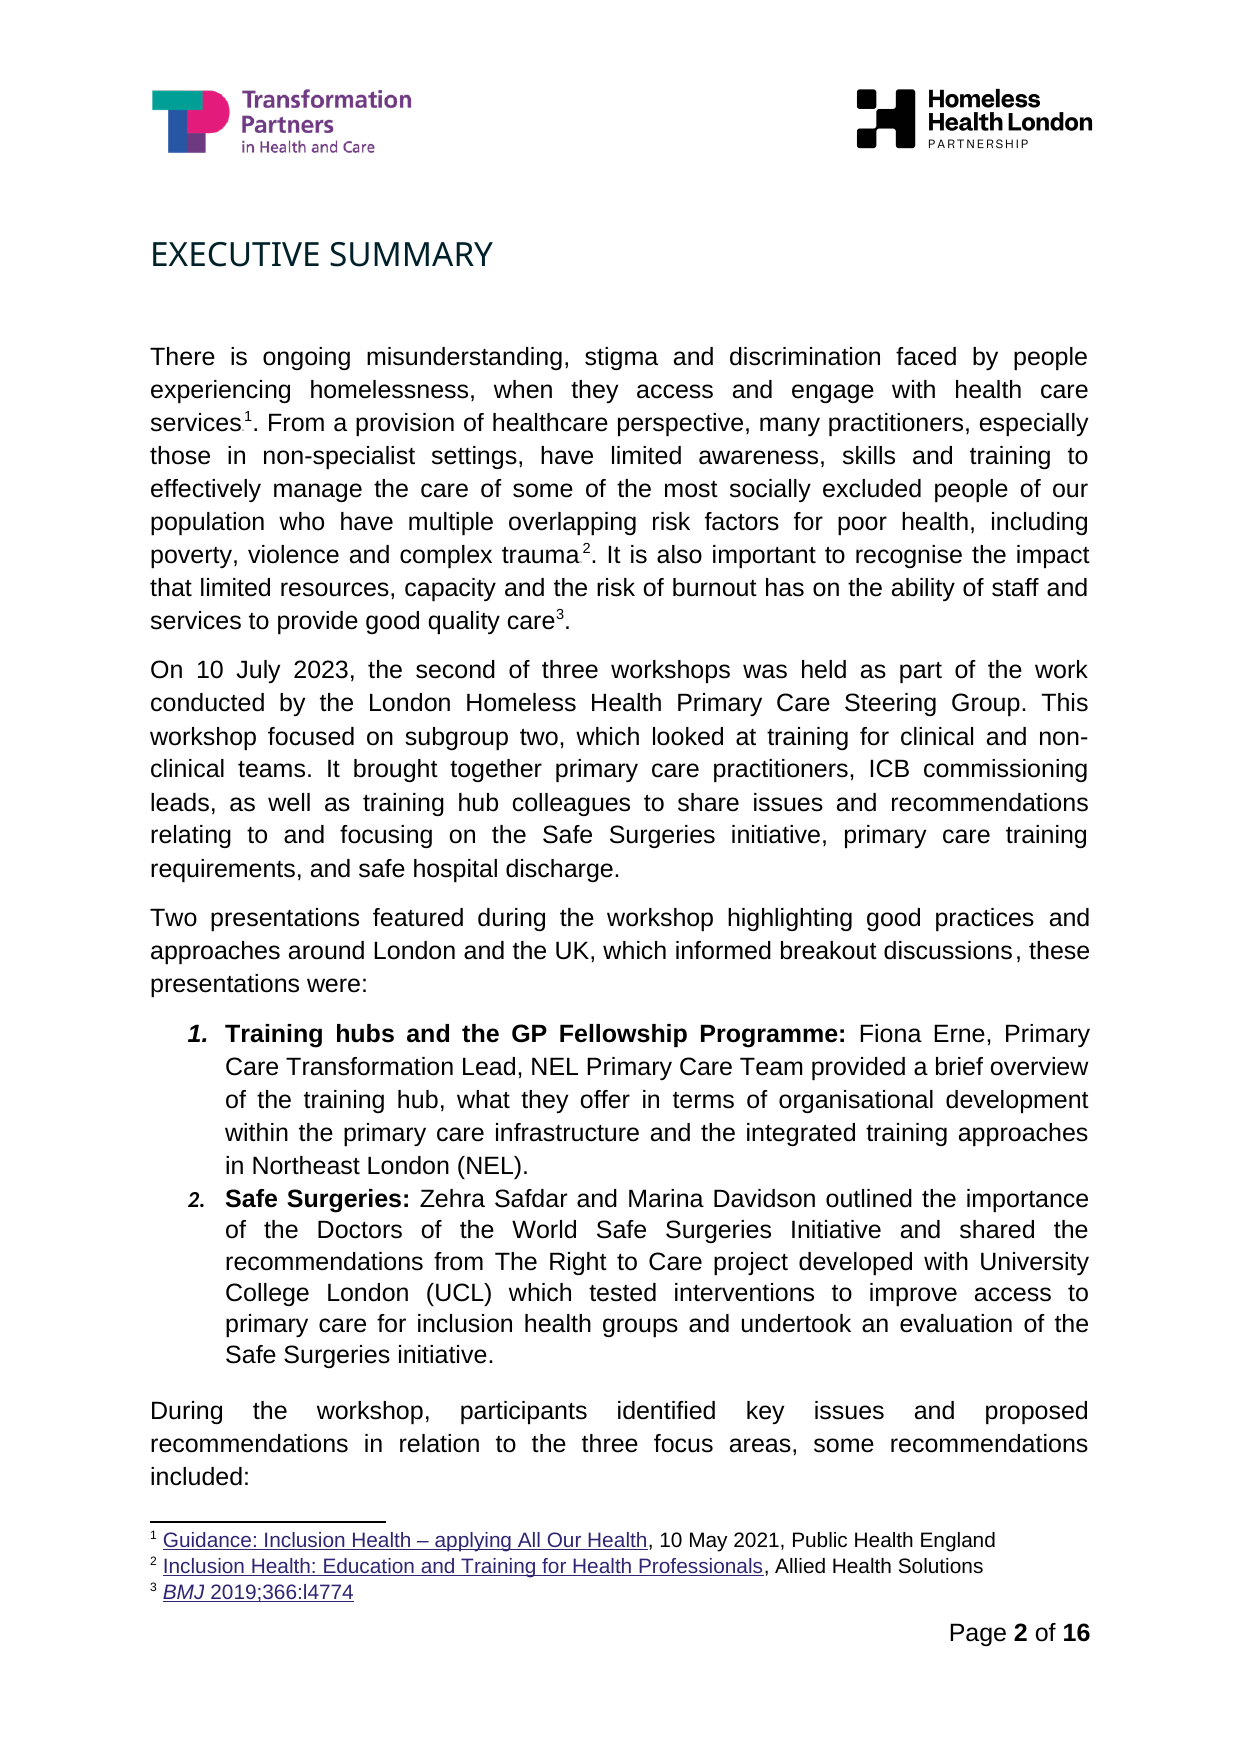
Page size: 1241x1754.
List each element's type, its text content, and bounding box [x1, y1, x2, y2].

text Two presentations featured during the workshop highlighting good practices and approaches around London and the UK, which informed breakout discussions, these presentations were: [150, 903, 1090, 998]
text During the workshop, participants identified key issues and proposed recommendations in relation to the three focus areas, some recommendations included: [150, 1457, 1090, 1491]
list Training hubs and the GP Fellowship Programme: Fiona Erne, Primary Care Transformation Lead, NEL Primary Care Team provided a brief overview of the training hub, what they offer in terms of organisational development within the primary care infrastructure and the integrated training approaches in Northeast London (NEL). [187, 1019, 1090, 1180]
picture [856, 88, 1093, 149]
text There is ongoing misunderstanding, stigma and discrimination faced by people experiencing homelessness, when they access and engage with health care services0F. From a provision of healthcare perspective, many practitioners, especially those in non-specialist settings, have limited awareness, skills and training to effectively manage the care of some of the most socially excluded people of our population who have multiple overlapping risk factors for poor health, including poverty, violence and complex trauma1F. It is also important to recognise the impact that limited resources, capacity and the risk of burnout has on the ability of staff and services to provide good quality care. [150, 342, 1090, 634]
picture [150, 73, 426, 158]
subtitle EXECUTIVE SUMMARY [150, 230, 1090, 276]
list Safe Surgeries: Zehra Safdar and Marina Davidson outlined the importance of the Doctors of the World Safe Surgeries Initiative and shared the recommendations from The Right to Care project developed with University College London (UCL) which tested interventions to improve access to primary care for inclusion health groups and undertook an evaluation of the Safe Surgeries initiative. [187, 1184, 1090, 1368]
text On 10 July 2023, the second of three workshops was held as part of the work conducted by the London Homeless Health Primary Care Steering Group. This workshop focused on subgroup two, which looked at training for clinical and non-clinical teams. It brought together primary care practitioners, ICB commissioning leads, as well as training hub colleagues to share issues and recommendations relating to and focusing on the Safe Surgeries initiative, primary care training requirements, and safe hospital discharge. [150, 655, 1090, 882]
